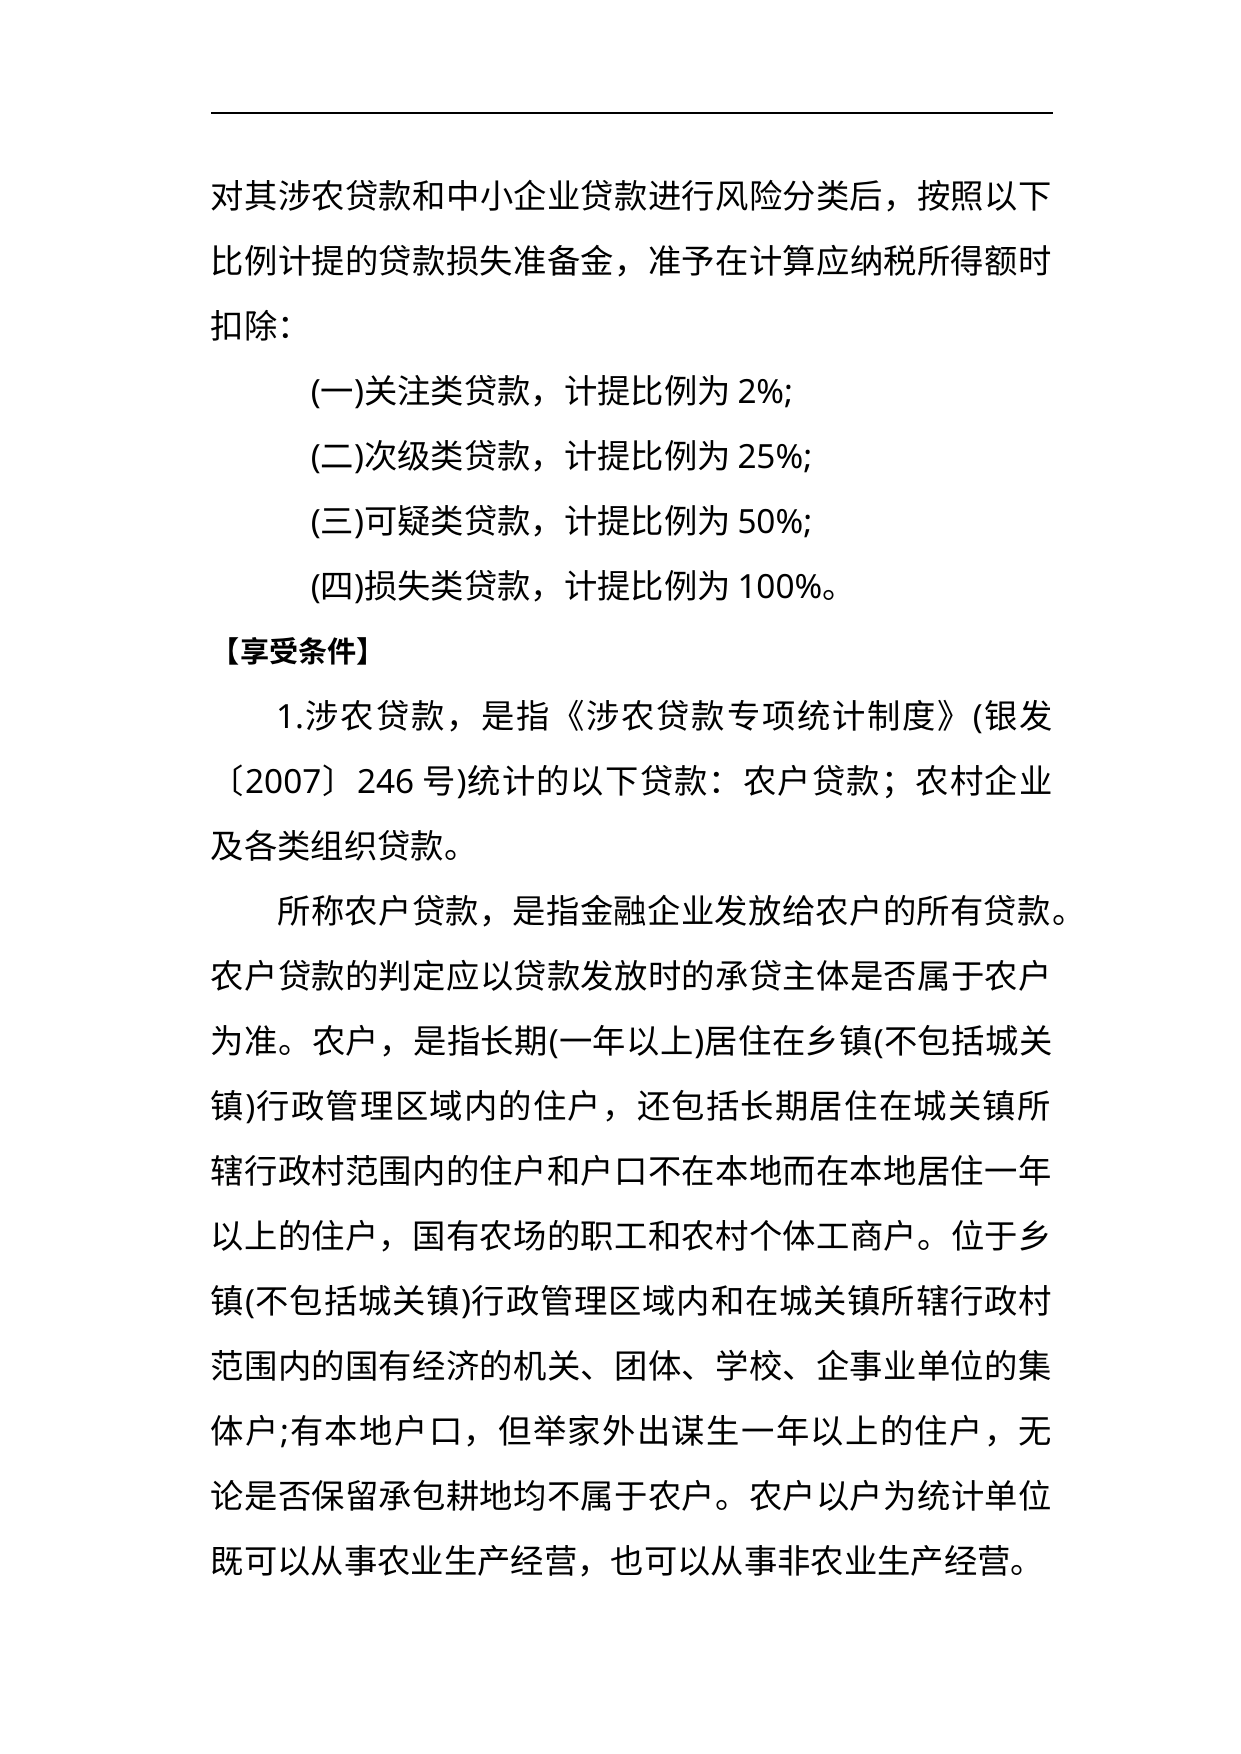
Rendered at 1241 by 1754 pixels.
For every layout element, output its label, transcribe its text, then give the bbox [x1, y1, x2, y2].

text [211, 162, 1053, 357]
text 所称农户贷款，是指金融企业发放给农户的所有贷款。农户贷款的判定应以贷款发放时的承贷主体是否属于农户为准。农户，是指长期(一年以上)居住在乡镇(不包括城关镇)行政管理区域内的住户，还包括长期居住在城关镇所辖行政村范围内的住户和户口不在本地而在本地居住一年以上的住户，国有农场的职工和农村个体工商户。位于乡镇(不包括城关镇)行政管理区域内和在城关镇所辖行政村范围内的国有经济的机关、团体、学校、企事业单位的集体户;有本地户口，但举家外出谋生一年以上的住户，无论是否保留承包耕地均不属于农户。农户以户为统计单位，既可以从事农业生产经营，也可以从事非农业生产经营。 [211, 877, 1053, 1592]
text (一)关注类贷款，计提比例为2%; [211, 357, 1053, 422]
subtitle 【享受条件】 [211, 617, 1053, 682]
text (三)可疑类贷款，计提比例为50%; [211, 487, 1053, 552]
text 1.涉农贷款，是指《涉农贷款专项统计制度》(银发〔2007〕246号)统计的以下贷款：农户贷款；农村企业及各类组织贷款。 [211, 682, 1053, 877]
text (二)次级类贷款，计提比例为25%; [211, 422, 1053, 487]
text (四)损失类贷款，计提比例为100%。 [211, 552, 1053, 617]
